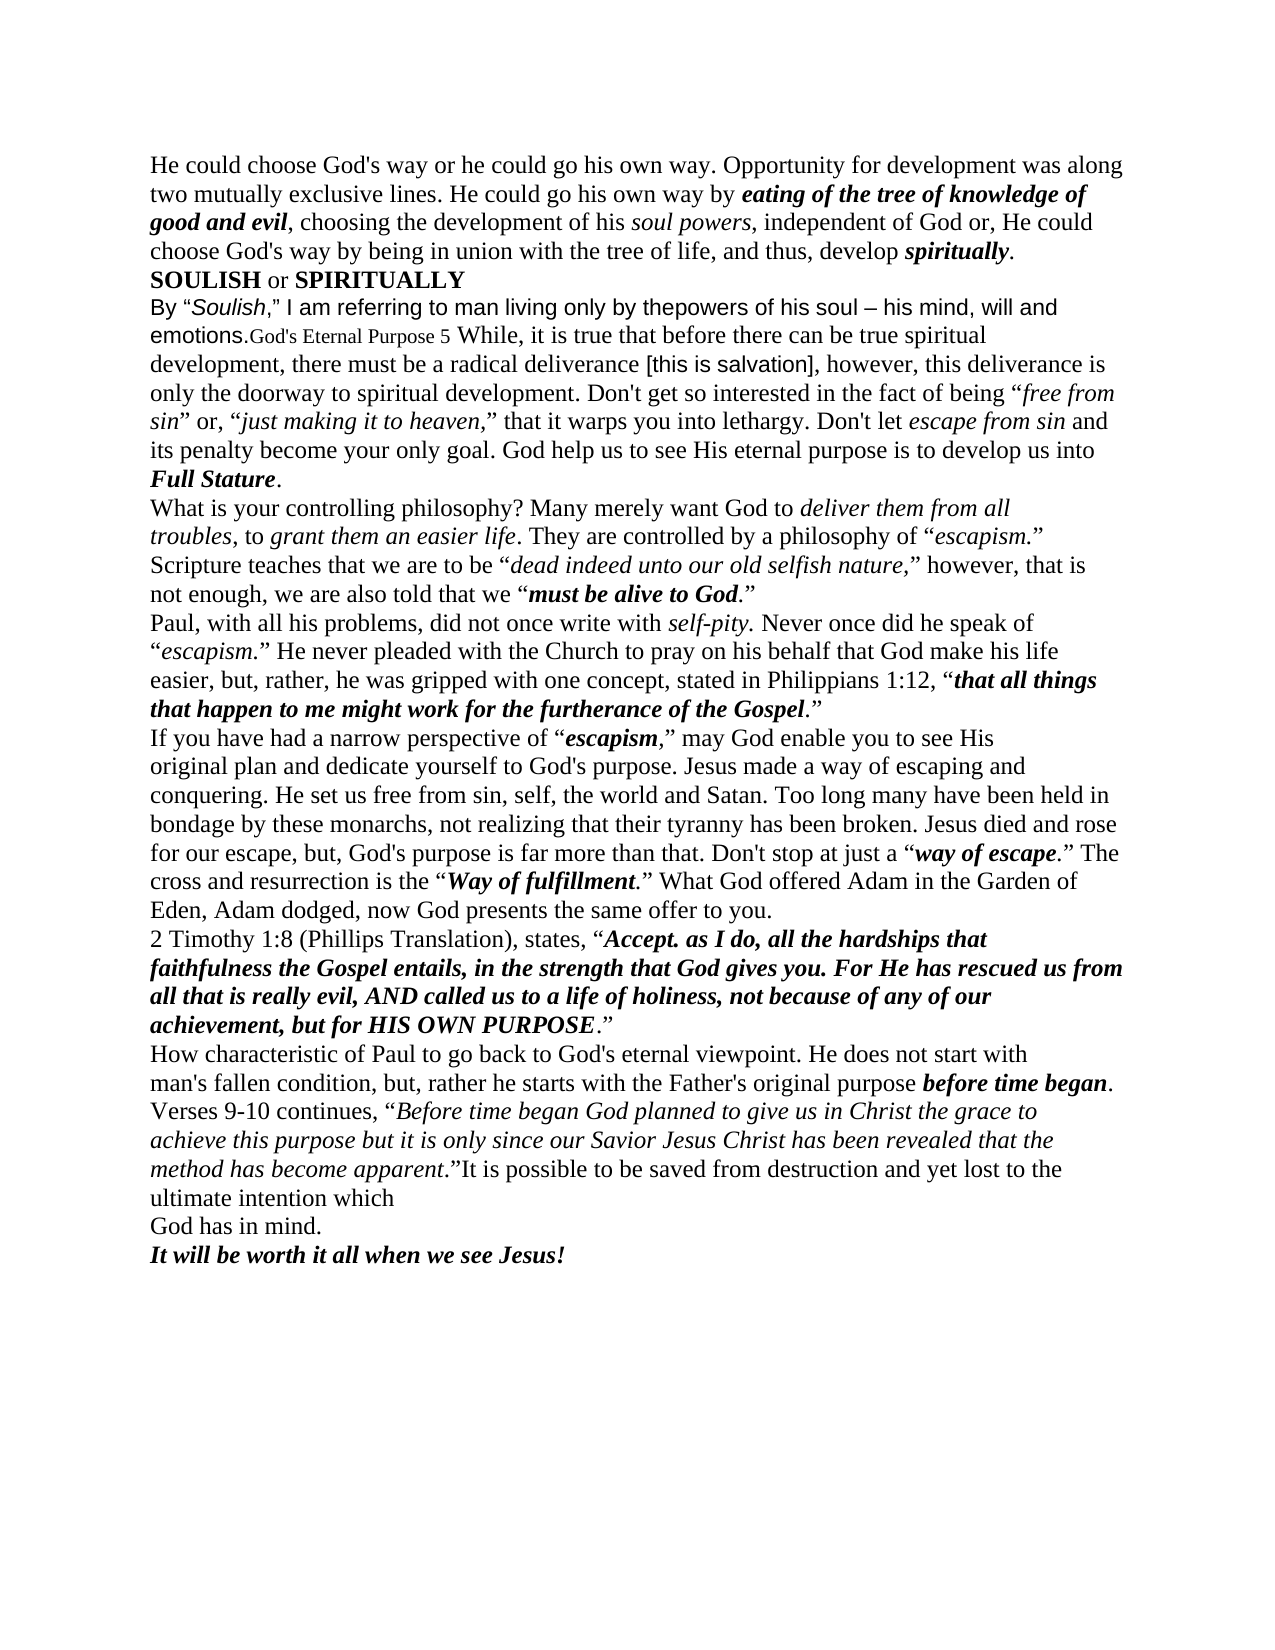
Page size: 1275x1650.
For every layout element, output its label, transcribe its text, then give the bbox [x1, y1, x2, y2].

text If you have had a narrow perspective of “escapism,” may God enable you to see His [150, 723, 1125, 751]
text SOULISH or SPIRITUALLY [150, 265, 1125, 294]
text original plan and dedicate yourself to God's purpose. Jesus made a way of escaping and [150, 751, 1125, 780]
text that happen to me might work for the furtherance of the Gospel.” [150, 694, 1125, 723]
text Scripture teaches that we are to be “dead indeed unto our old selfish nature,” however, that is [150, 550, 1125, 579]
text God has in mind. [150, 1211, 1125, 1240]
text faithfulness the Gospel entails, in the strength that God gives you. For He has rescued us from [150, 953, 1125, 981]
text achieve this purpose but it is only since our Savior Jesus Christ has been revealed that the [150, 1125, 1125, 1154]
text Paul, with all his problems, did not once write with self-pity. Never once did he speak of [150, 608, 1125, 636]
text choose God's way by being in union with the tree of life, and thus, develop spiritually. [150, 236, 1125, 265]
text man's fallen condition, but, rather he starts with the Father's original purpose before time began. [150, 1068, 1125, 1096]
text It will be worth it all when we see Jesus! [150, 1240, 1125, 1269]
text What is your controlling philosophy? Many merely want God to deliver them from all [150, 493, 1125, 521]
text not enough, we are also told that we “must be alive to God.” [150, 579, 1125, 608]
text cross and resurrection is the “Way of fulfillment.” What God offered Adam in the Garden of [150, 866, 1125, 895]
text Eden, Adam dodged, now God presents the same offer to you. [150, 895, 1125, 924]
text all that is really evil, AND called us to a life of holiness, not because of any of our [150, 981, 1125, 1010]
text good and evil, choosing the development of his soul powers, independent of God or, He could [150, 207, 1125, 236]
text conquering. He set us free from sin, self, the world and Satan. Too long many have been held in [150, 780, 1125, 809]
text Verses 9-10 continues, “Before time began God planned to give us in Christ the grace to [150, 1096, 1125, 1125]
text 2 Timothy 1:8 (Phillips Translation), states, “Accept. as I do, all the hardships that [150, 924, 1125, 953]
text easier, but, rather, he was gripped with one concept, stated in Philippians 1:12, “that all things [150, 665, 1125, 694]
text troubles, to grant them an easier life. They are controlled by a philosophy of “escapism.” [150, 521, 1125, 550]
text How characteristic of Paul to go back to God's eternal viewpoint. He does not start with [150, 1039, 1125, 1068]
text bondage by these monarchs, not realizing that their tyranny has been broken. Jesus died and rose [150, 809, 1125, 838]
text By “Soulish,” I am referring to man living only by thepowers of his soul – his mind, will and emotions.God's Eternal Purpose 5 While, it is true that before there can be true spiritual development, there must be a radical deliverance [this is salvation], however, this deliverance is only the doorway to spiritual development. Don't get so interested in the fact of being “free from sin” or, “just making it to heaven,” that it warps you into lethargy. Don't let escape from sin and its penalty become your only goal. God help us to see His eternal purpose is to develop us into Full Stature. [150, 294, 1125, 493]
text He could choose God's way or he could go his own way. Opportunity for development was along [150, 150, 1125, 179]
text two mutually exclusive lines. He could go his own way by eating of the tree of knowledge of [150, 179, 1125, 207]
text for our escape, but, God's purpose is far more than that. Don't stop at just a “way of escape.” The [150, 838, 1125, 866]
text “escapism.” He never pleaded with the Church to pray on his behalf that God make his life [150, 636, 1125, 665]
text method has become apparent.”It is possible to be saved from destruction and yet lost to the ultimate intention which [150, 1154, 1125, 1211]
text achievement, but for HIS OWN PURPOSE.” [150, 1010, 1125, 1039]
